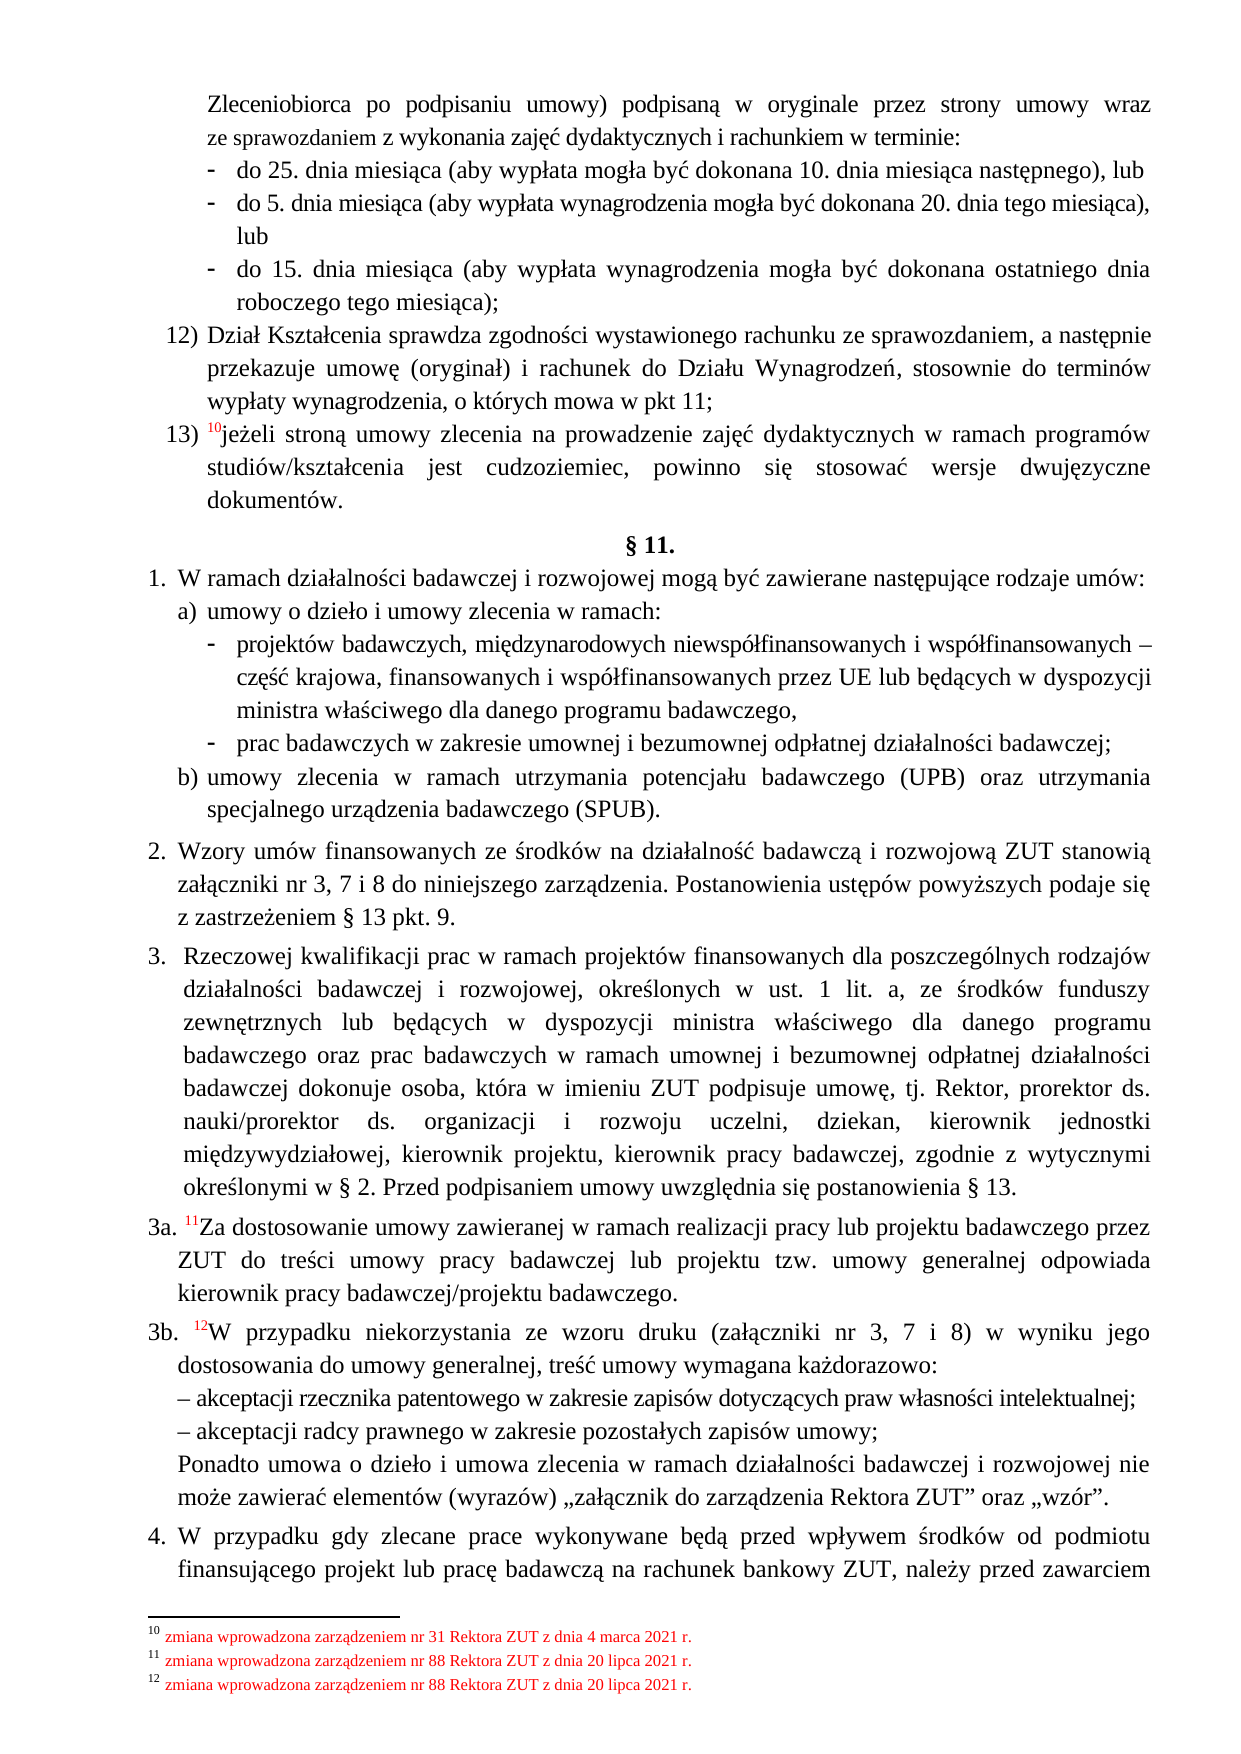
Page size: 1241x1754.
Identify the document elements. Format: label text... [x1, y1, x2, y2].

text 3b. W przypadku niekorzystania ze wzoru druku (załączniki nr 3, 7 i 8) w wyniku jego dostosowania do umowy generalnej, treść umowy wymagana każdorazowo: [148, 1317, 1152, 1379]
text 3a. Za dostosowanie umowy zawieranej w ramach realizacji pracy lub projektu badawczego przez ZUT do treści umowy pracy badawczej lub projektu tzw. umowy generalnej odpowiada kierownik pracy badawczej/projektu badawczego. [148, 1212, 1152, 1306]
list Dział Kształcenia sprawdza zgodności wystawionego rachunku ze sprawozdaniem, a następnie przekazuje umowę (oryginał) i rachunek do Działu Wynagrodzeń, stosownie do terminów wypłaty wynagrodzenia, o których mowa w pkt 11; [165, 320, 1152, 414]
list do 15. dnia miesiąca (aby wypłata wynagrodzenia mogła być dokonana ostatniego dnia roboczego tego miesiąca); [207, 254, 1152, 316]
text Ponadto umowa o dzieło i umowa zlecenia w ramach działalności badawczej i rozwojowej nie może zawierać elementów (wyrazów) „załącznik do zarządzenia Rektora ZUT” oraz „wzór”. [177, 1449, 1152, 1511]
text – akceptacji radcy prawnego w zakresie pozostałych zapisów umowy; [177, 1416, 1152, 1445]
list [148, 1521, 1152, 1583]
list umowy o dzieło i umowy zlecenia w ramach: [177, 596, 1152, 625]
list projektów badawczych, międzynarodowych niewspółfinansowanych i współfinansowanych – część krajowa, finansowanych i współfinansowanych przez UE lub będących w dyspozycji ministra właściwego dla danego programu badawczego, [207, 629, 1152, 724]
list prac badawczych w zakresie umownej i bezumownej odpłatnej działalności badawczej; [207, 728, 1152, 757]
list do 25. dnia miesiąca (aby wypłata mogła być dokonana 10. dnia miesiąca następnego), lub [207, 155, 1152, 183]
text § 11. [148, 530, 1152, 559]
list jeżeli stroną umowy zlecenia na prowadzenie zajęć dydaktycznych w ramach programów studiów/kształcenia jest cudzoziemiec, powinno się stosować wersje dwujęzyczne dokumentów. [165, 419, 1152, 514]
list umowy zlecenia w ramach utrzymania potencjału badawczego (UPB) oraz utrzymania specjalnego urządzenia badawczego (SPUB). [177, 762, 1152, 823]
list W ramach działalności badawczej i rozwojowej mogą być zawierane następujące rodzaje umów: [148, 563, 1152, 592]
list do 5. dnia miesiąca (aby wypłata wynagrodzenia mogła być dokonana 20. dnia tego miesiąca), lub [207, 188, 1152, 249]
list Wzory umów finansowanych ze środków na działalność badawczą i rozwojową ZUT stanowią załączniki nr 3, 7 i 8 do niniejszego zarządzenia. Postanowienia ustępów powyższych podaje się z zastrzeżeniem § 13 pkt. 9. [148, 836, 1152, 931]
text – akceptacji rzecznika patentowego w zakresie zapisów dotyczących praw własności intelektualnej; [177, 1383, 1152, 1412]
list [165, 89, 1152, 150]
list Rzeczowej kwalifikacji prac w ramach projektów finansowanych dla poszczególnych rodzajów działalności badawczej i rozwojowej, określonych w ust. 1 lit. a, ze środków funduszy zewnętrznych lub będących w dyspozycji ministra właściwego dla danego programu badawczego oraz prac badawczych w ramach umownej i bezumownej odpłatnej działalności badawczej dokonuje osoba, która w imieniu ZUT podpisuje umowę, tj. Rektor, prorektor ds. nauki/prorektor ds. organizacji i rozwoju uczelni, dziekan, kierownik jednostki międzywydziałowej, kierownik projektu, kierownik pracy badawczej, zgodnie z wytycznymi określonymi w § 2. Przed podpisaniem umowy uwzględnia się postanowienia § 13. [148, 941, 1152, 1201]
